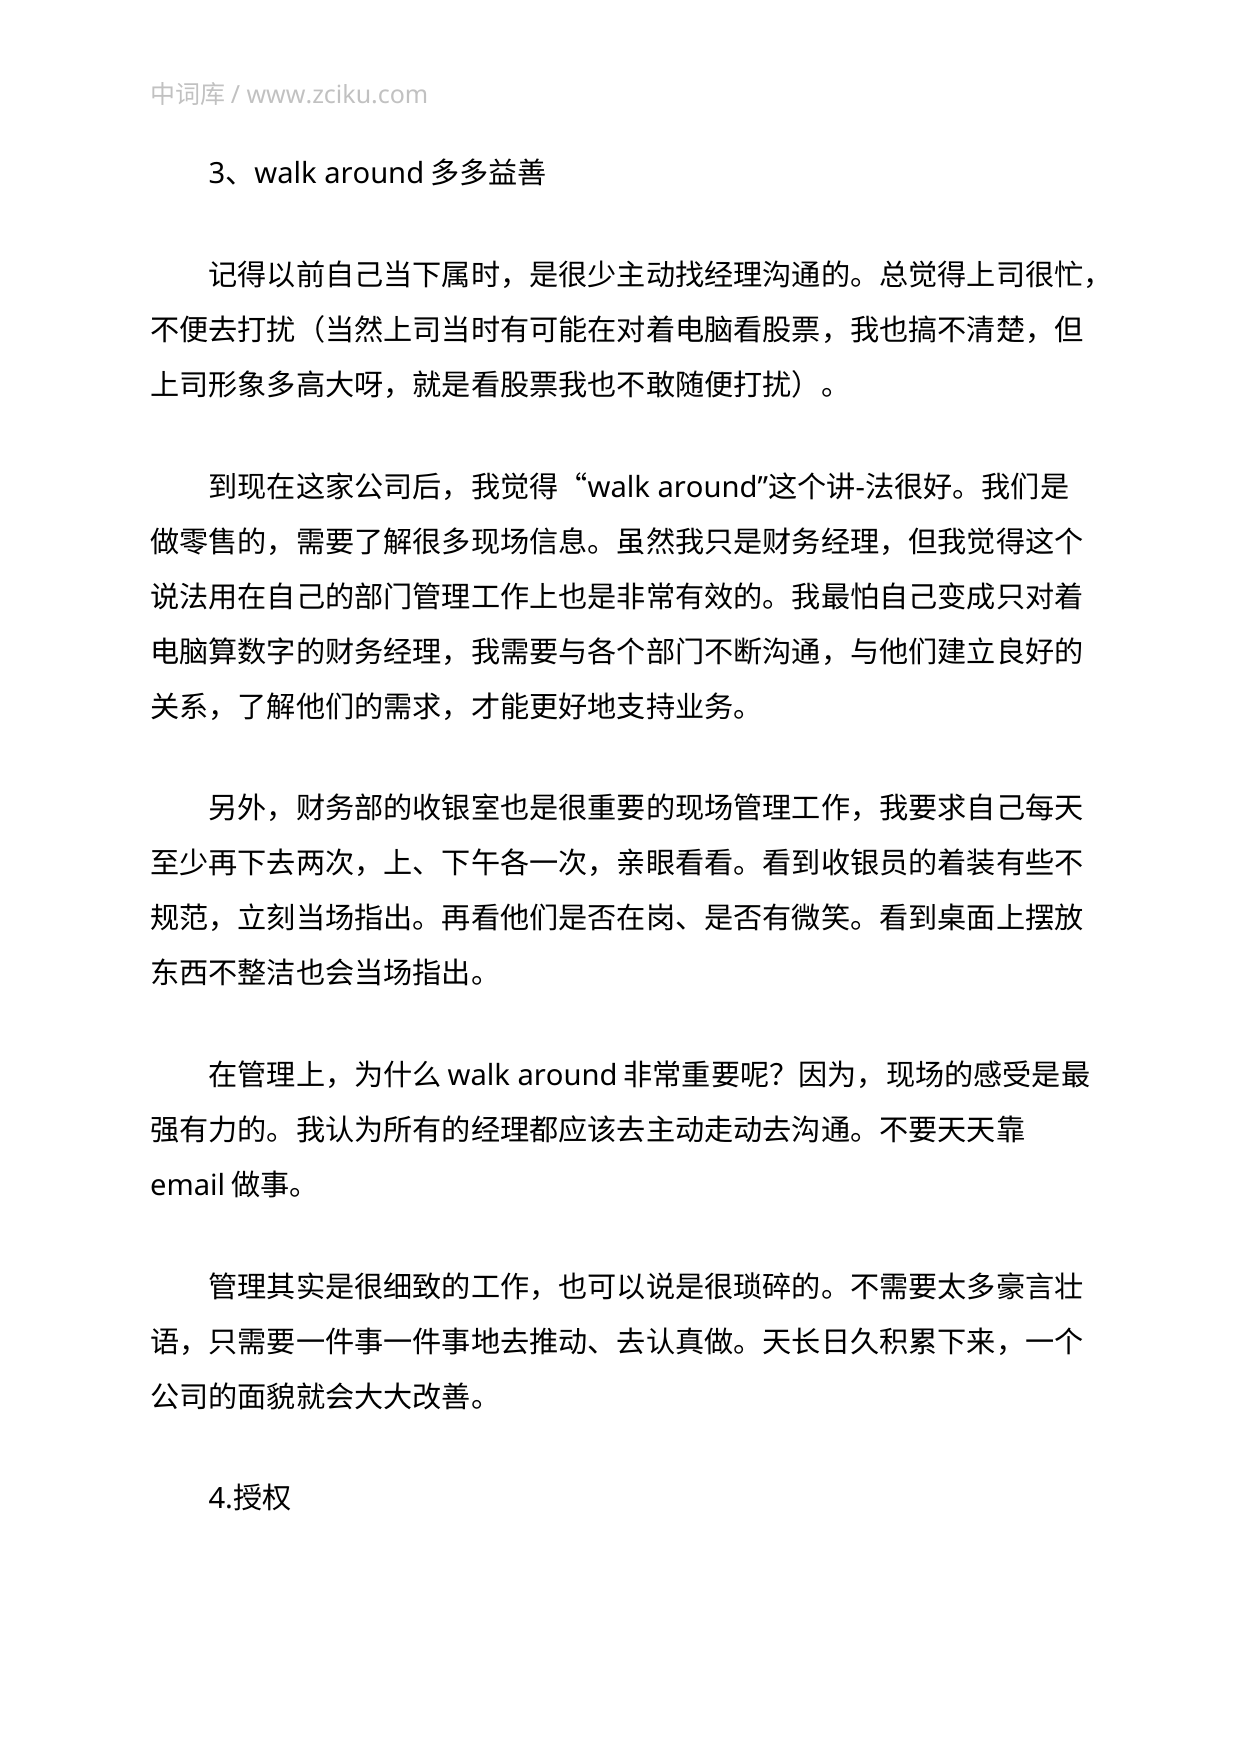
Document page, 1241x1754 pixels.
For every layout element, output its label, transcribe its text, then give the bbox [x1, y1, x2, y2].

text 4.授权 [150, 1475, 1090, 1517]
text 在管理上，为什么walk around非常重要呢？因为，现场的感受是最强有力的。我认为所有的经理都应该去主动走动去沟通。不要天天靠email做事。 [150, 1051, 1090, 1204]
text 记得以前自己当下属时，是很少主动找经理沟通的。总觉得上司很忙，不便去打扰（当然上司当时有可能在对着电脑看股票，我也搞不清楚，但上司形象多高大呀，就是看股票我也不敢随便打扰）。 [150, 252, 1090, 404]
text 另外，财务部的收银室也是很重要的现场管理工作，我要求自己每天至少再下去两次，上、下午各一次，亲眼看看。看到收银员的着装有些不规范，立刻当场指出。再看他们是否在岗、是否有微笑。看到桌面上摆放东西不整洁也会当场指出。 [150, 785, 1090, 992]
text 到现在这家公司后，我觉得“walk around”这个讲-法很好。我们是做零售的，需要了解很多现场信息。虽然我只是财务经理，但我觉得这个说法用在自己的部门管理工作上也是非常有效的。我最怕自己变成只对着电脑算数字的财务经理，我需要与各个部门不断沟通，与他们建立良好的关系，了解他们的需求，才能更好地支持业务。 [150, 463, 1090, 726]
text 3、walk around多多益善 [150, 150, 1090, 192]
text 管理其实是很细致的工作，也可以说是很琐碎的。不需要太多豪言壮语，只需要一件事一件事地去推动、去认真做。天长日久积累下来，一个公司的面貌就会大大改善。 [150, 1263, 1090, 1415]
